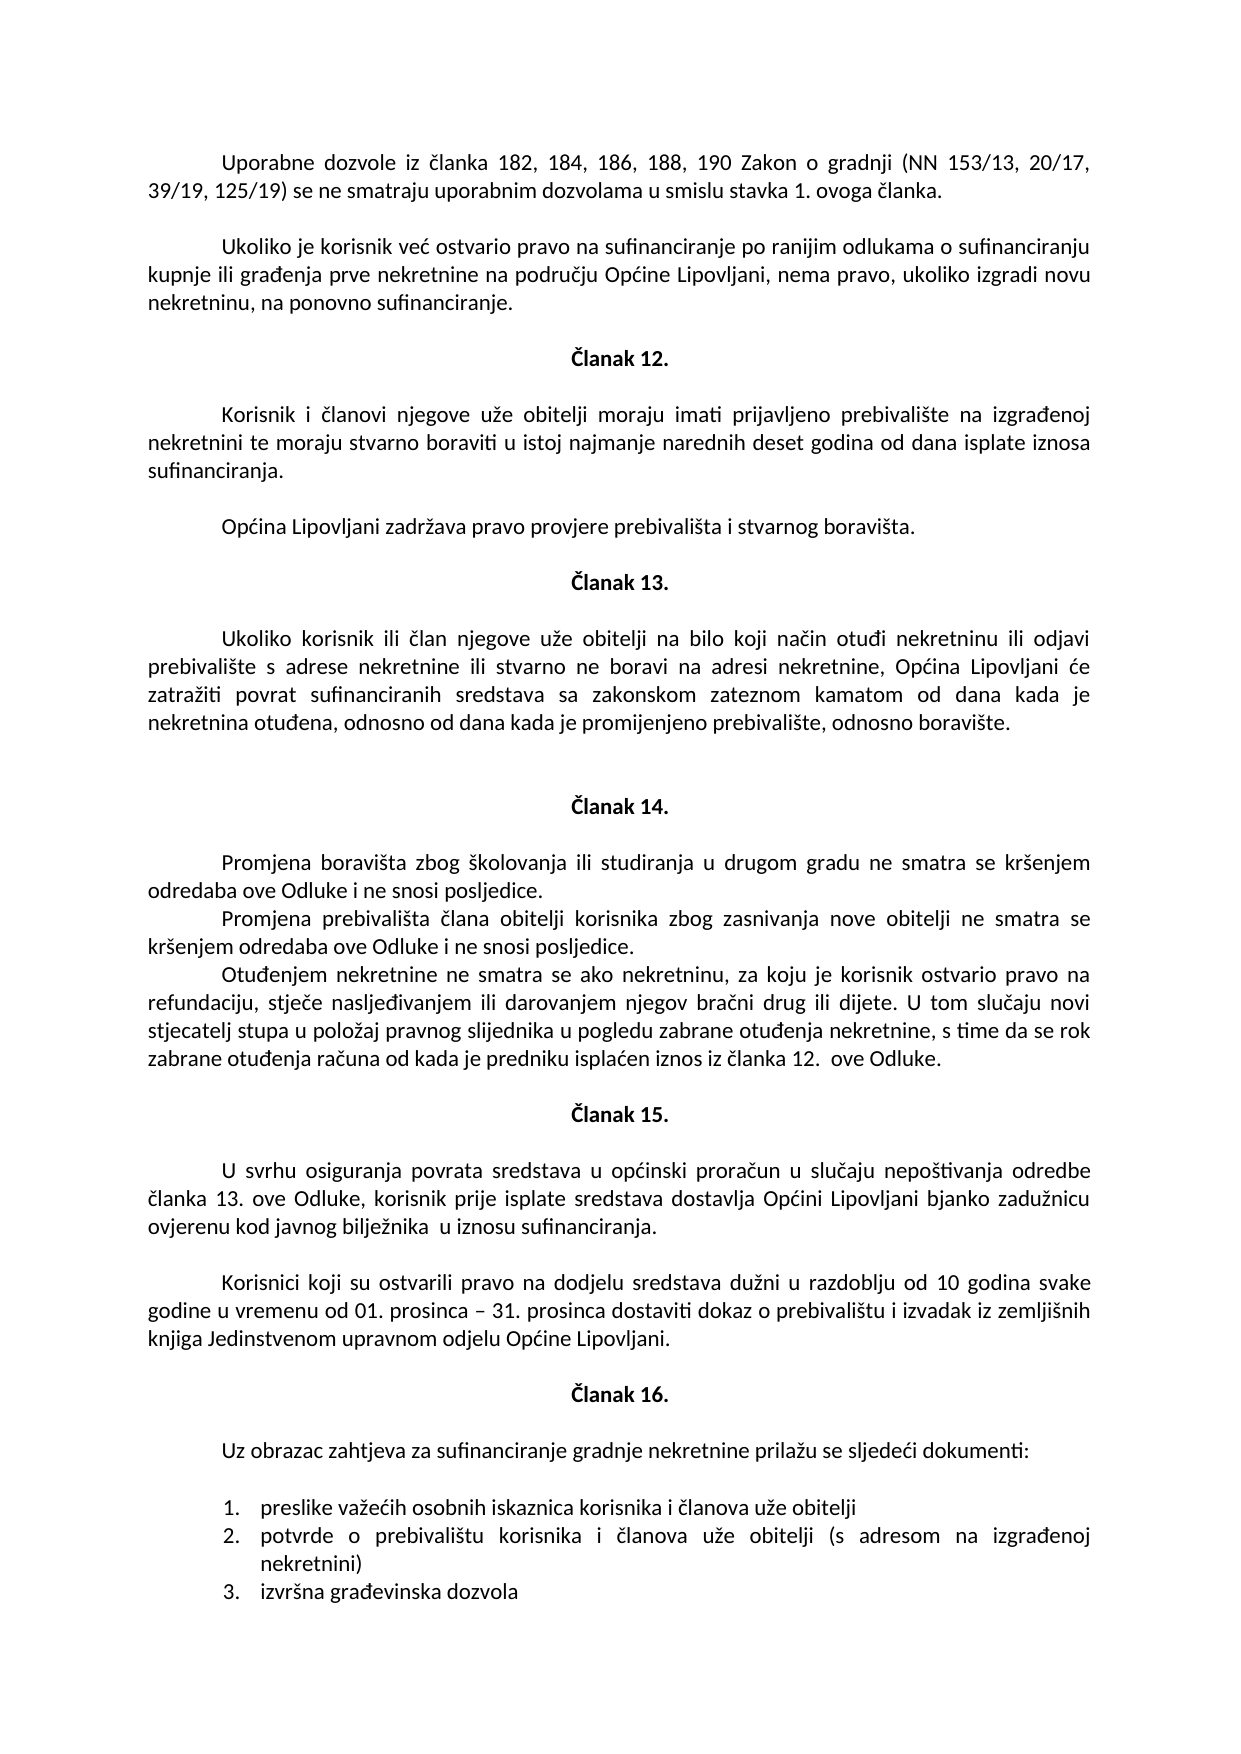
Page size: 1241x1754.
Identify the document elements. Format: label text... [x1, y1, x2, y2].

text Promjena boravišta zbog školovanja ili studiranja u drugom gradu ne smatra se kršenjem odredaba ove Odluke i ne snosi posljedice. [148, 848, 1092, 904]
text Korisnik i članovi njegove uže obitelji moraju imati prijavljeno prebivalište na izgrađenoj nekretnini te moraju stvarno boraviti u istoj najmanje narednih deset godina od dana isplate iznosa sufinanciranja. [148, 400, 1092, 484]
text Ukoliko je korisnik već ostvario pravo na sufinanciranje po ranijim odlukama o sufinanciranju kupnje ili građenja prve nekretnine na području Općine Lipovljani, nema pravo, ukoliko izgradi novu nekretninu, na ponovno sufinanciranje. [148, 232, 1092, 316]
text Članak 13. [148, 568, 1092, 596]
text U svrhu osiguranja povrata sredstava u općinski proračun u slučaju nepoštivanja odredbe članka 13. ove Odluke, korisnik prije isplate sredstava dostavlja Općini Lipovljani bjanko zadužnicu ovjerenu kod javnog bilježnika u iznosu sufinanciranja. [148, 1156, 1092, 1241]
text Uz obrazac zahtjeva za sufinanciranje gradnje nekretnine prilažu se sljedeći dokumenti: [148, 1437, 1092, 1465]
text Korisnici koji su ostvarili pravo na dodjelu sredstava dužni u razdoblju od 10 godina svake godine u vremenu od 01. prosinca – 31. prosinca dostaviti dokaz o prebivalištu i izvadak iz zemljišnih knjiga Jedinstvenom upravnom odjelu Općine Lipovljani. [148, 1268, 1092, 1353]
text Promjena prebivališta člana obitelji korisnika zbog zasnivanja nove obitelji ne smatra se kršenjem odredaba ove Odluke i ne snosi posljedice. [148, 904, 1092, 960]
text Članak 16. [148, 1381, 1092, 1409]
text Članak 14. [148, 792, 1092, 820]
list preslike važećih osobnih iskaznica korisnika i članova uže obitelji [223, 1493, 1092, 1521]
text Općina Lipovljani zadržava pravo provjere prebivališta i stvarnog boravišta. [148, 512, 1092, 540]
text Uporabne dozvole iz članka 182, 184, 186, 188, 190 Zakon o gradnji (NN 153/13, 20/17, 39/19, 125/19) se ne smatraju uporabnim dozvolama u smislu stavka 1. ovoga članka. [148, 148, 1092, 204]
list potvrde o prebivalištu korisnika i članova uže obitelji (s adresom na izgrađenoj nekretnini) [223, 1521, 1092, 1577]
text Članak 12. [148, 344, 1092, 372]
text Ukoliko korisnik ili član njegove uže obitelji na bilo koji način otuđi nekretninu ili odjavi prebivalište s adrese nekretnine ili stvarno ne boravi na adresi nekretnine, Općina Lipovljani će zatražiti povrat sufinanciranih sredstava sa zakonskom zateznom kamatom od dana kada je nekretnina otuđena, odnosno od dana kada je promijenjeno prebivalište, odnosno boravište. [148, 624, 1092, 736]
list izvršna građevinska dozvola [223, 1577, 1092, 1605]
text Članak 15. [148, 1100, 1092, 1128]
text Otuđenjem nekretnine ne smatra se ako nekretninu, za koju je korisnik ostvario pravo na refundaciju, stječe nasljeđivanjem ili darovanjem njegov bračni drug ili dijete. U tom slučaju novi stjecatelj stupa u položaj pravnog slijednika u pogledu zabrane otuđenja nekretnine, s time da se rok zabrane otuđenja računa od kada je predniku isplaćen iznos iz članka 12. ove Odluke. [148, 960, 1092, 1072]
